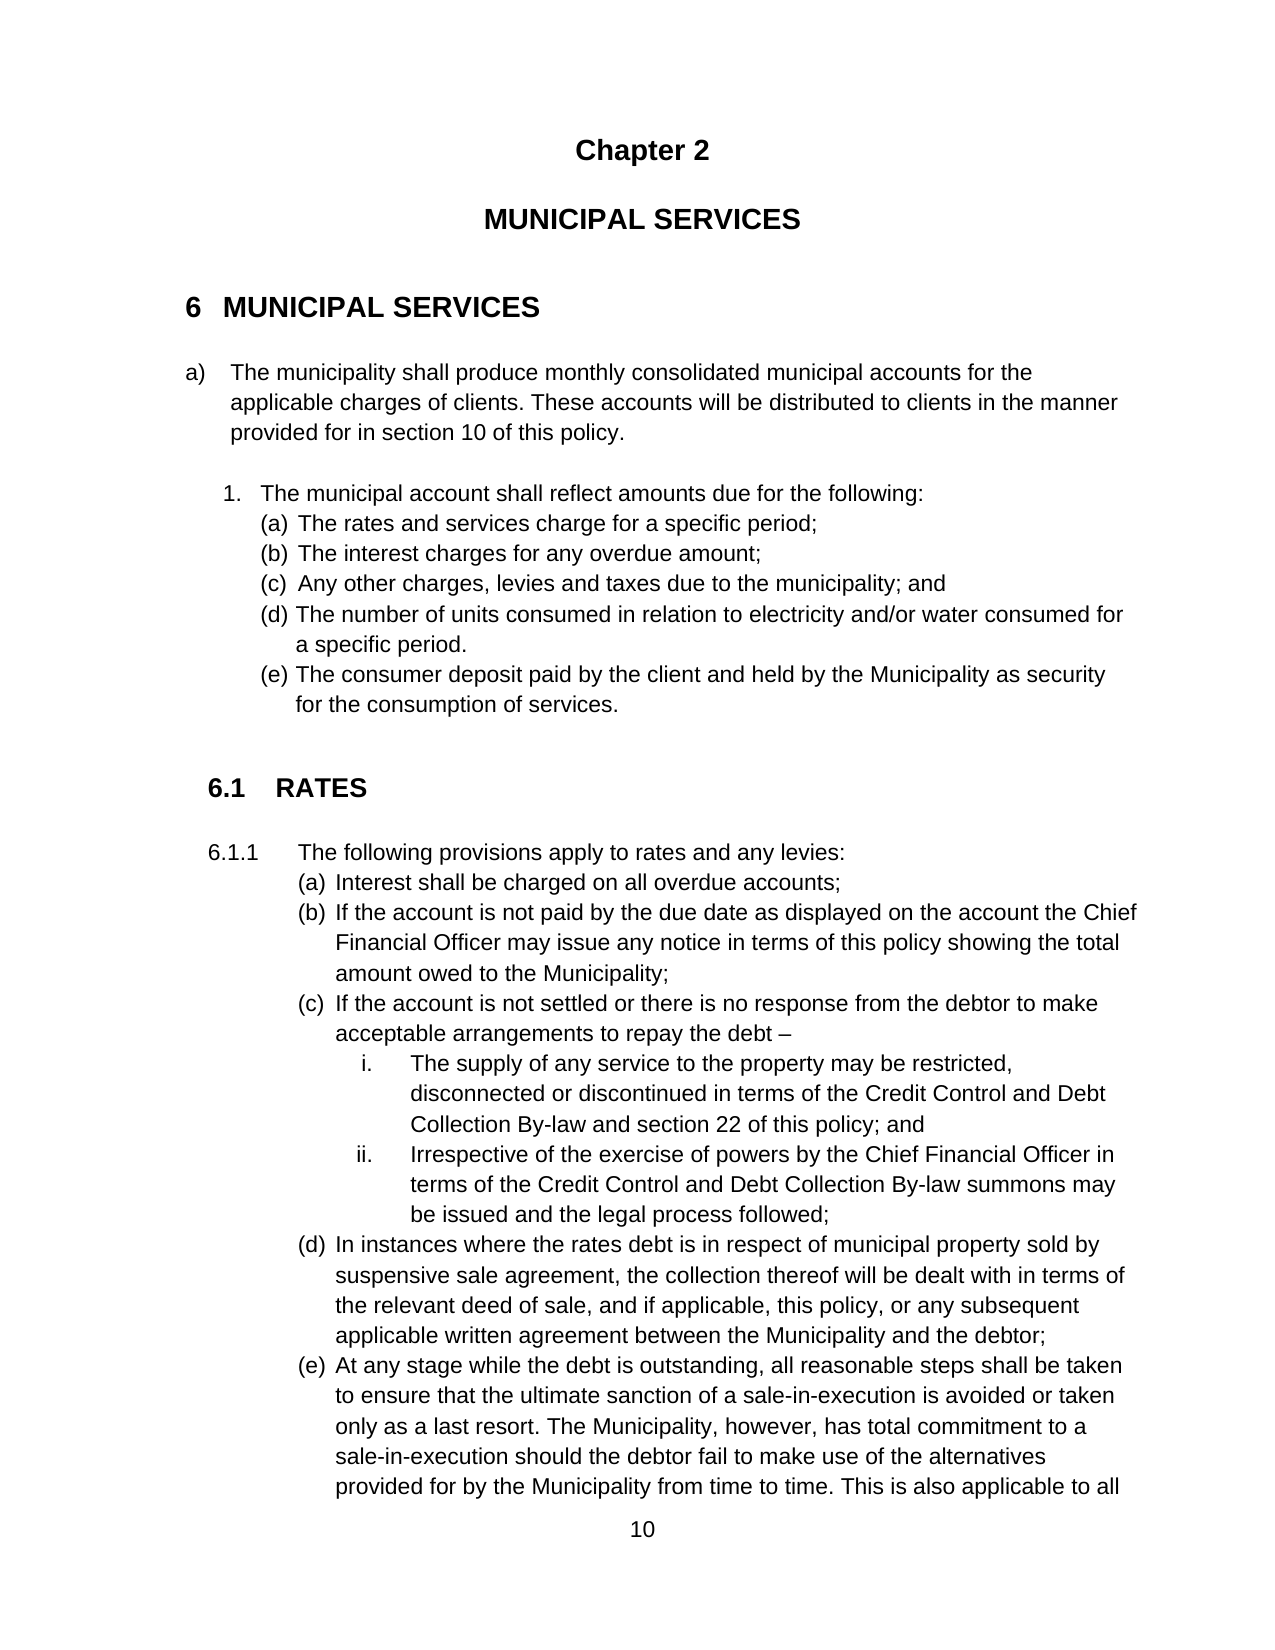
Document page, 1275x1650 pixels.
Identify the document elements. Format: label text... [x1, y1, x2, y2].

text (b) The interest charges for any overdue amount; [260, 540, 1137, 567]
text (e) The consumer deposit paid by the client and held by the Municipality as security for the consumption of services. [260, 661, 1137, 718]
list In instances where the rates debt is in respect of municipal property sold by suspensive sale agreement, the collection thereof will be dealt with in terms of the relevant deed of sale, and if applicable, this policy, or any subsequent applicable written agreement between the Municipality and the debtor; [298, 1231, 1137, 1348]
list The municipal account shall reflect amounts due for the following: [223, 480, 1137, 506]
text (c) Any other charges, levies and taxes due to the municipality; and [260, 570, 1137, 597]
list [298, 1352, 1137, 1499]
subtitle MUNICIPAL SERVICES [185, 290, 1137, 324]
text 6.1.1 The following provisions apply to rates and any levies: [208, 839, 1137, 865]
subtitle 6.1 RATES [148, 772, 1137, 804]
list If the account is not settled or there is no response from the debtor to make acceptable arrangements to repay the debt – [298, 990, 1137, 1046]
text MUNICIPAL SERVICES [148, 202, 1137, 235]
list Irrespective of the exercise of powers by the Chief Financial Officer in terms of the Credit Control and Debt Collection By-law summons may be issued and the legal process followed; [373, 1141, 1137, 1227]
list The municipality shall produce monthly consolidated municipal accounts for the applicable charges of clients. These accounts will be distributed to clients in the manner provided for in section 10 of this policy. [185, 359, 1137, 446]
list If the account is not paid by the due date as displayed on the account the Chief Financial Officer may issue any notice in terms of this policy showing the total amount owed to the Municipality; [298, 899, 1137, 986]
list Interest shall be charged on all overdue accounts; [298, 869, 1137, 895]
text (d) The number of units consumed in relation to electricity and/or water consumed for a specific period. [260, 601, 1137, 657]
text (a) The rates and services charge for a specific period; [260, 510, 1137, 536]
list The supply of any service to the property may be restricted, disconnected or discontinued in terms of the Credit Control and Debt Collection By-law and section 22 of this policy; and [373, 1050, 1137, 1137]
text Chapter 2 [148, 133, 1137, 166]
